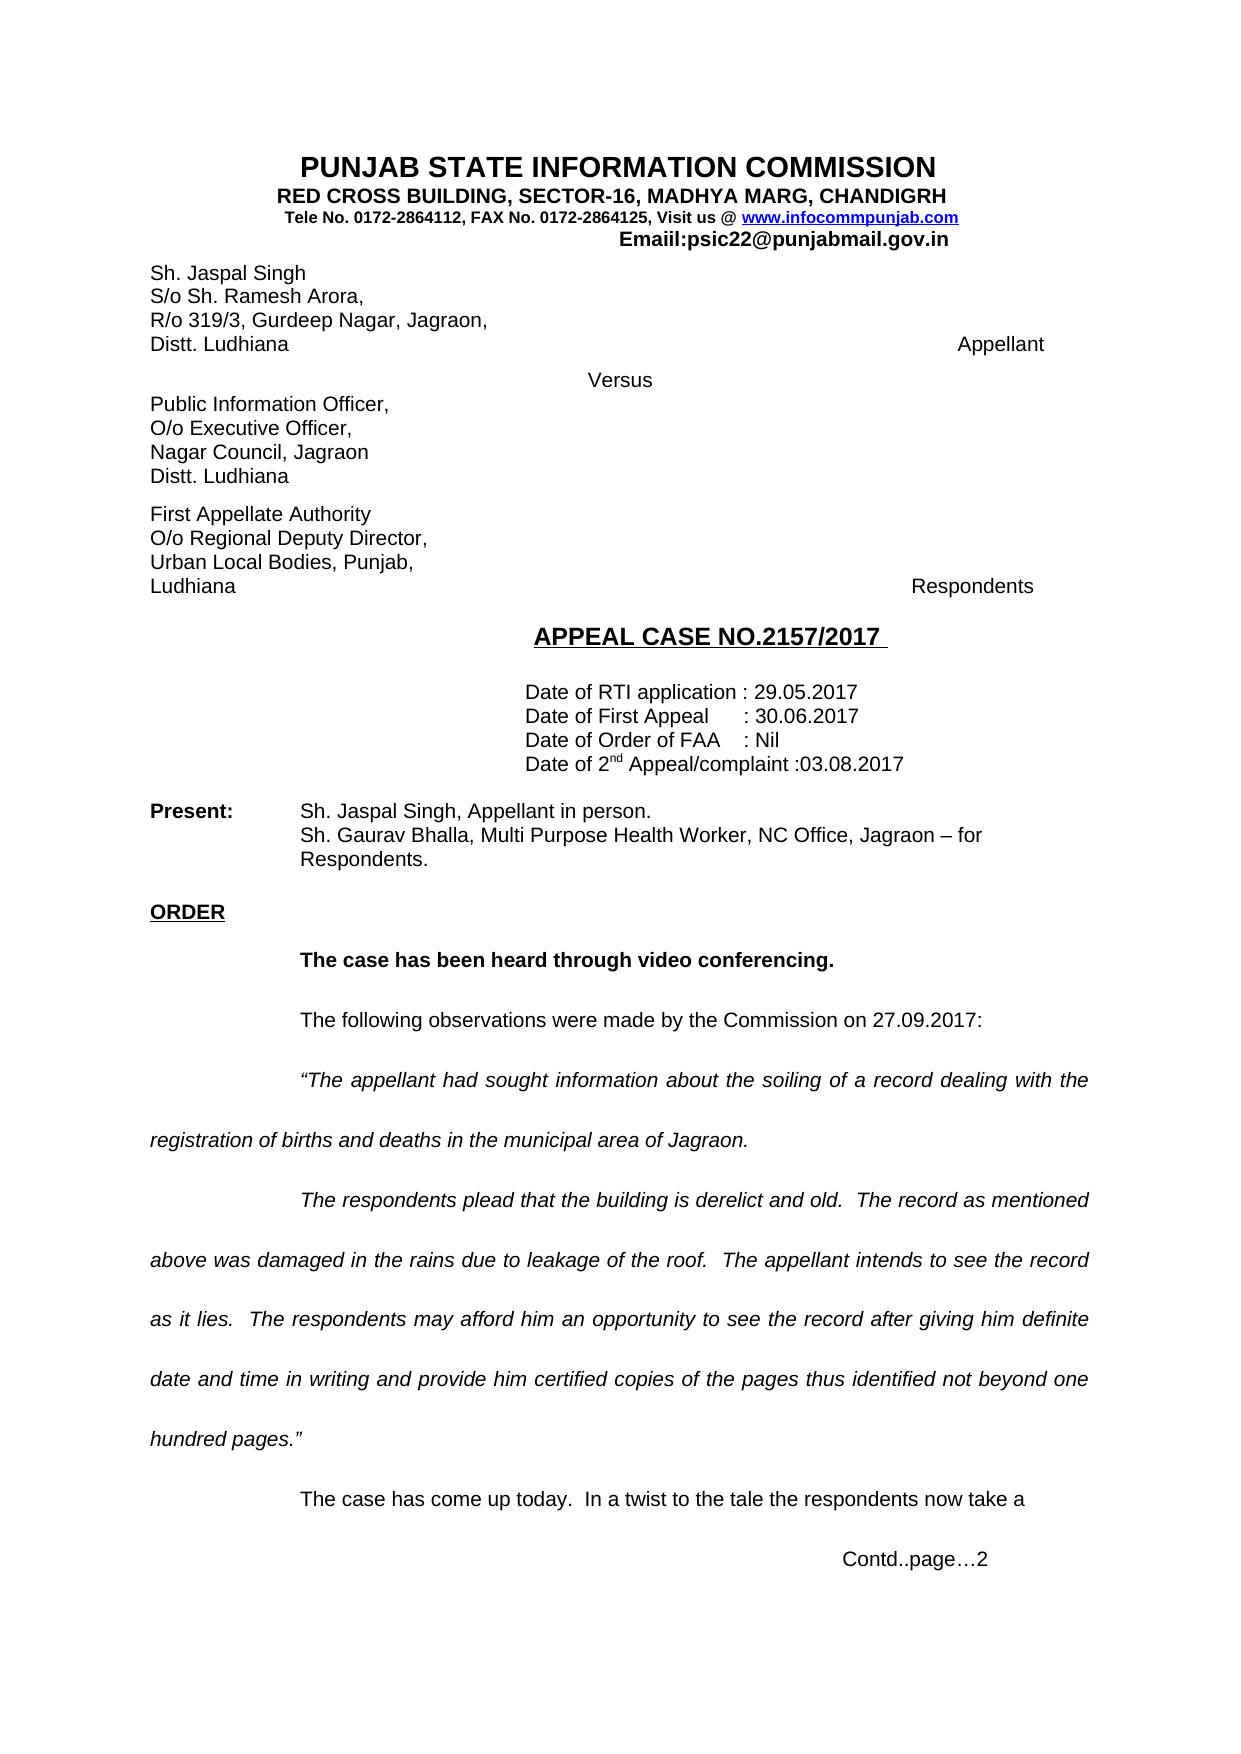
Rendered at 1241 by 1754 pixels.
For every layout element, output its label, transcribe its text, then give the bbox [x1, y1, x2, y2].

text Nagar Council, Jagraon [150, 440, 1090, 464]
text ORDER [150, 900, 1090, 924]
text O/o Regional Deputy Director, [150, 526, 1090, 550]
text Versus [150, 368, 1090, 392]
text “The appellant had sought information about the soiling of a record dealing with the registration of births and deaths in the municipal area of Jagraon. [150, 1068, 1090, 1152]
text Date of RTI application : 29.05.2017 [450, 679, 1090, 703]
text Present: Sh. Jaspal Singh, Appellant in person. [150, 799, 1090, 823]
text APPEAL CASE NO.2157/2017 [150, 622, 1090, 651]
text The respondents plead that the building is derelict and old. The record as mentioned above was damaged in the rains due to leakage of the roof. The appellant intends to see the record as it lies. The respondents may afford him an opportunity to see the record after giving him definite date and time in writing and provide him certified copies of the pages thus identified not beyond one hundred pages.” [150, 1187, 1090, 1451]
text S/o Sh. Ramesh Arora, [150, 284, 1090, 308]
text Urban Local Bodies, Punjab, [150, 550, 1090, 574]
text PUNJAB STATE INFORMATION COMMISSION [150, 150, 1090, 183]
text Sh. Gaurav Bhalla, Multi Purpose Health Worker, NC Office, Jagraon – for Respondents. [150, 823, 1090, 871]
text RED CROSS BUILDING, SECTOR-16, MADHYA MARG, CHANDIGRH [150, 183, 1090, 207]
text Public Information Officer, [150, 392, 1090, 416]
text O/o Executive Officer, [150, 416, 1090, 440]
text Ludhiana Respondents [150, 574, 1090, 598]
text Tele No. 0172-2864112, FAX No. 0172-2864125, Visit us @ www.infocommpunjab.com [150, 207, 1090, 227]
text The case has come up today. In a twist to the tale the respondents now take a Contd..page…2 [150, 1487, 1090, 1571]
text Date of First Appeal : 30.06.2017 [450, 703, 1090, 727]
text Distt. Ludhiana Appellant [150, 332, 1090, 356]
text Emaiil:psic22@punjabmail.gov.in [150, 227, 1090, 251]
text Sh. Jaspal Singh [150, 260, 1090, 284]
text Distt. Ludhiana [150, 464, 1090, 488]
text Date of Order of FAA : Nil [450, 727, 1090, 751]
text R/o 319/3, Gurdeep Nagar, Jagraon, [150, 308, 1090, 332]
text The following observations were made by the Commission on 27.09.2017: [150, 1008, 1090, 1032]
text Date of 2nd Appeal/complaint :03.08.2017 [450, 751, 1090, 775]
text The case has been heard through video conferencing. [150, 948, 1090, 972]
text First Appellate Authority [150, 502, 1090, 526]
